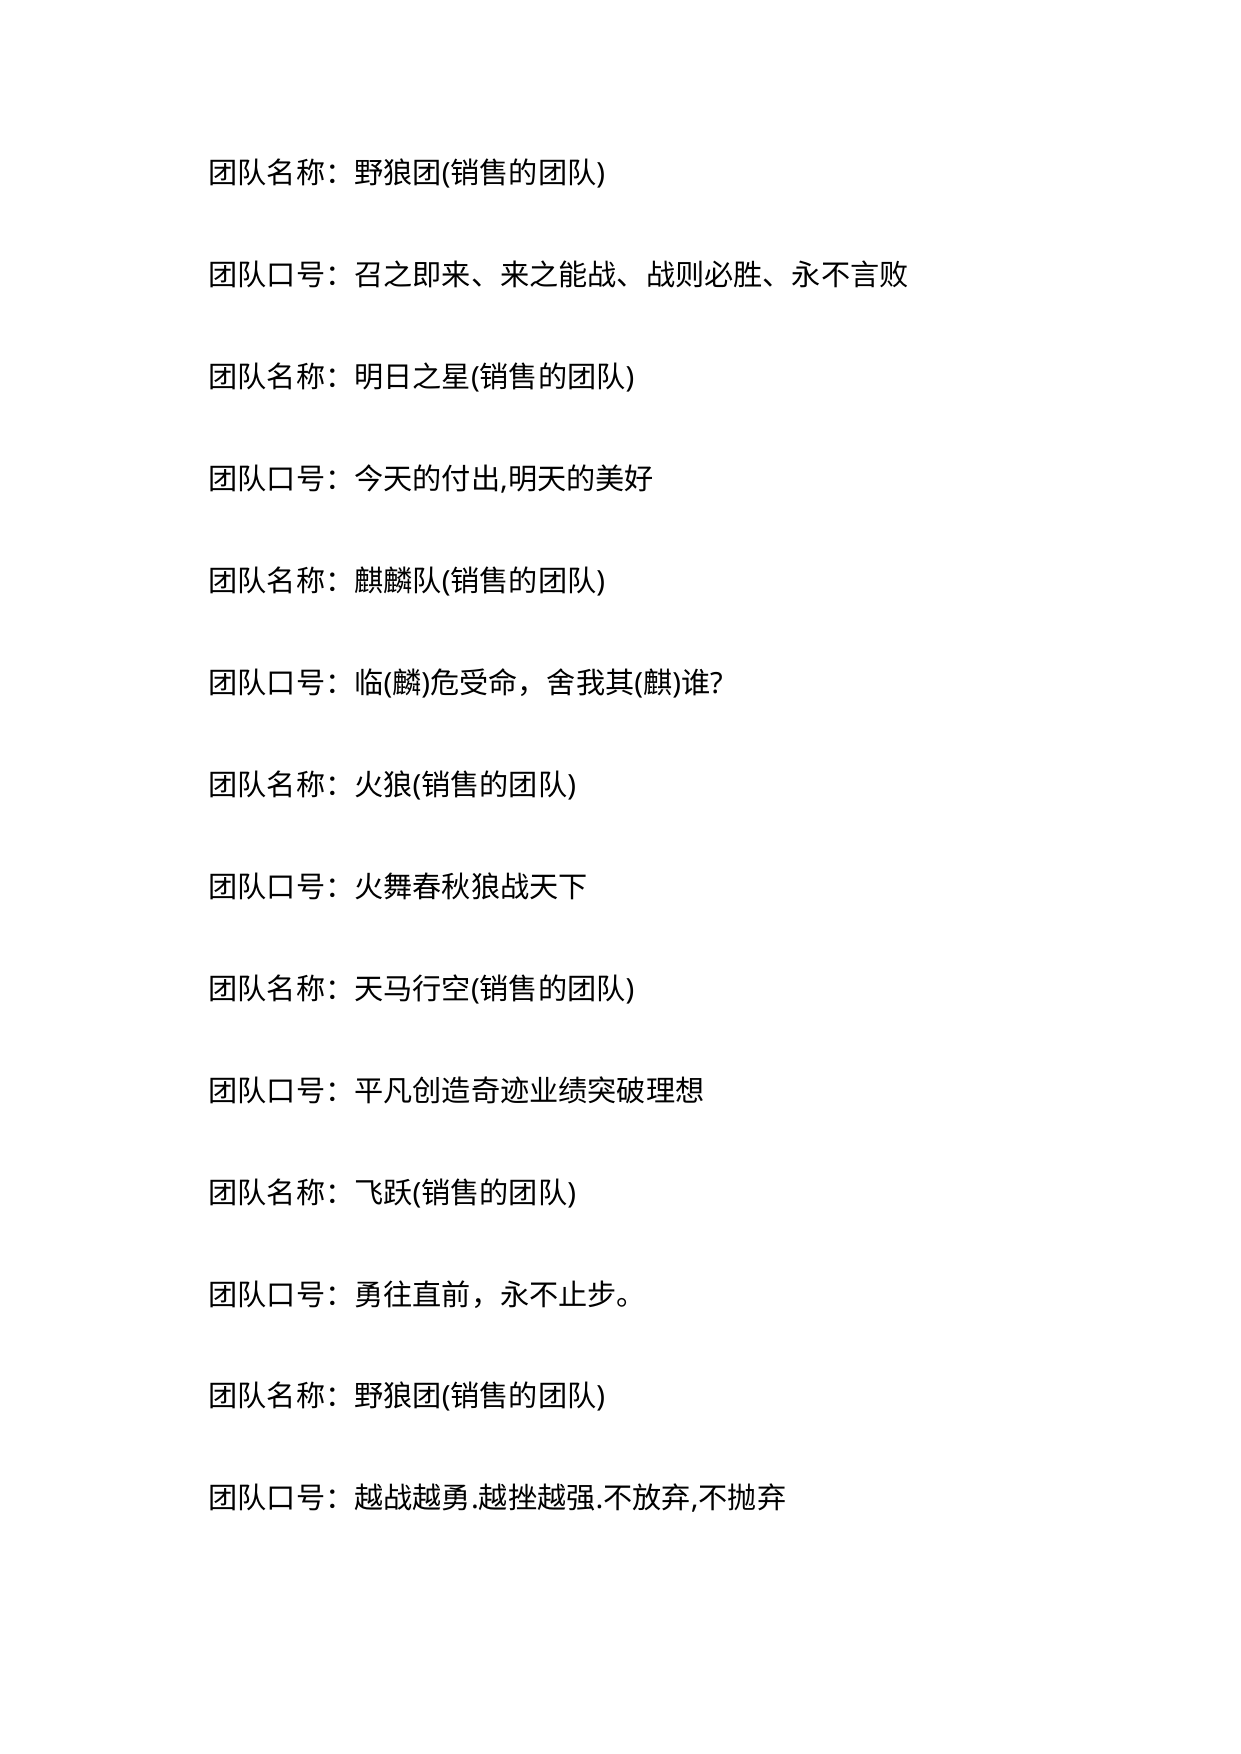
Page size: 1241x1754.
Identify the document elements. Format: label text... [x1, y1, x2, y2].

text 团队口号：火舞春秋狼战天下 [150, 864, 1090, 906]
text 团队名称：明日之星(销售的团队) [150, 354, 1090, 396]
text 团队名称：麒麟队(销售的团队) [150, 558, 1090, 600]
text 团队口号：越战越勇.越挫越强.不放弃,不抛弃 [150, 1475, 1090, 1517]
text 团队口号：召之即来、来之能战、战则必胜、永不言败 [150, 252, 1090, 294]
text 团队名称：野狼团(销售的团队) [150, 150, 1090, 192]
text 团队名称：天马行空(销售的团队) [150, 965, 1090, 1008]
text 团队口号：勇往直前，永不止步。 [150, 1271, 1090, 1313]
text 团队口号：今天的付出,明天的美好 [150, 456, 1090, 498]
text 团队名称：野狼团(销售的团队) [150, 1373, 1090, 1415]
text 团队口号：临(麟)危受命，舍我其(麒)谁? [150, 660, 1090, 702]
text 团队口号：平凡创造奇迹业绩突破理想 [150, 1067, 1090, 1110]
text 团队名称：火狼(销售的团队) [150, 762, 1090, 804]
text 团队名称：飞跃(销售的团队) [150, 1169, 1090, 1212]
